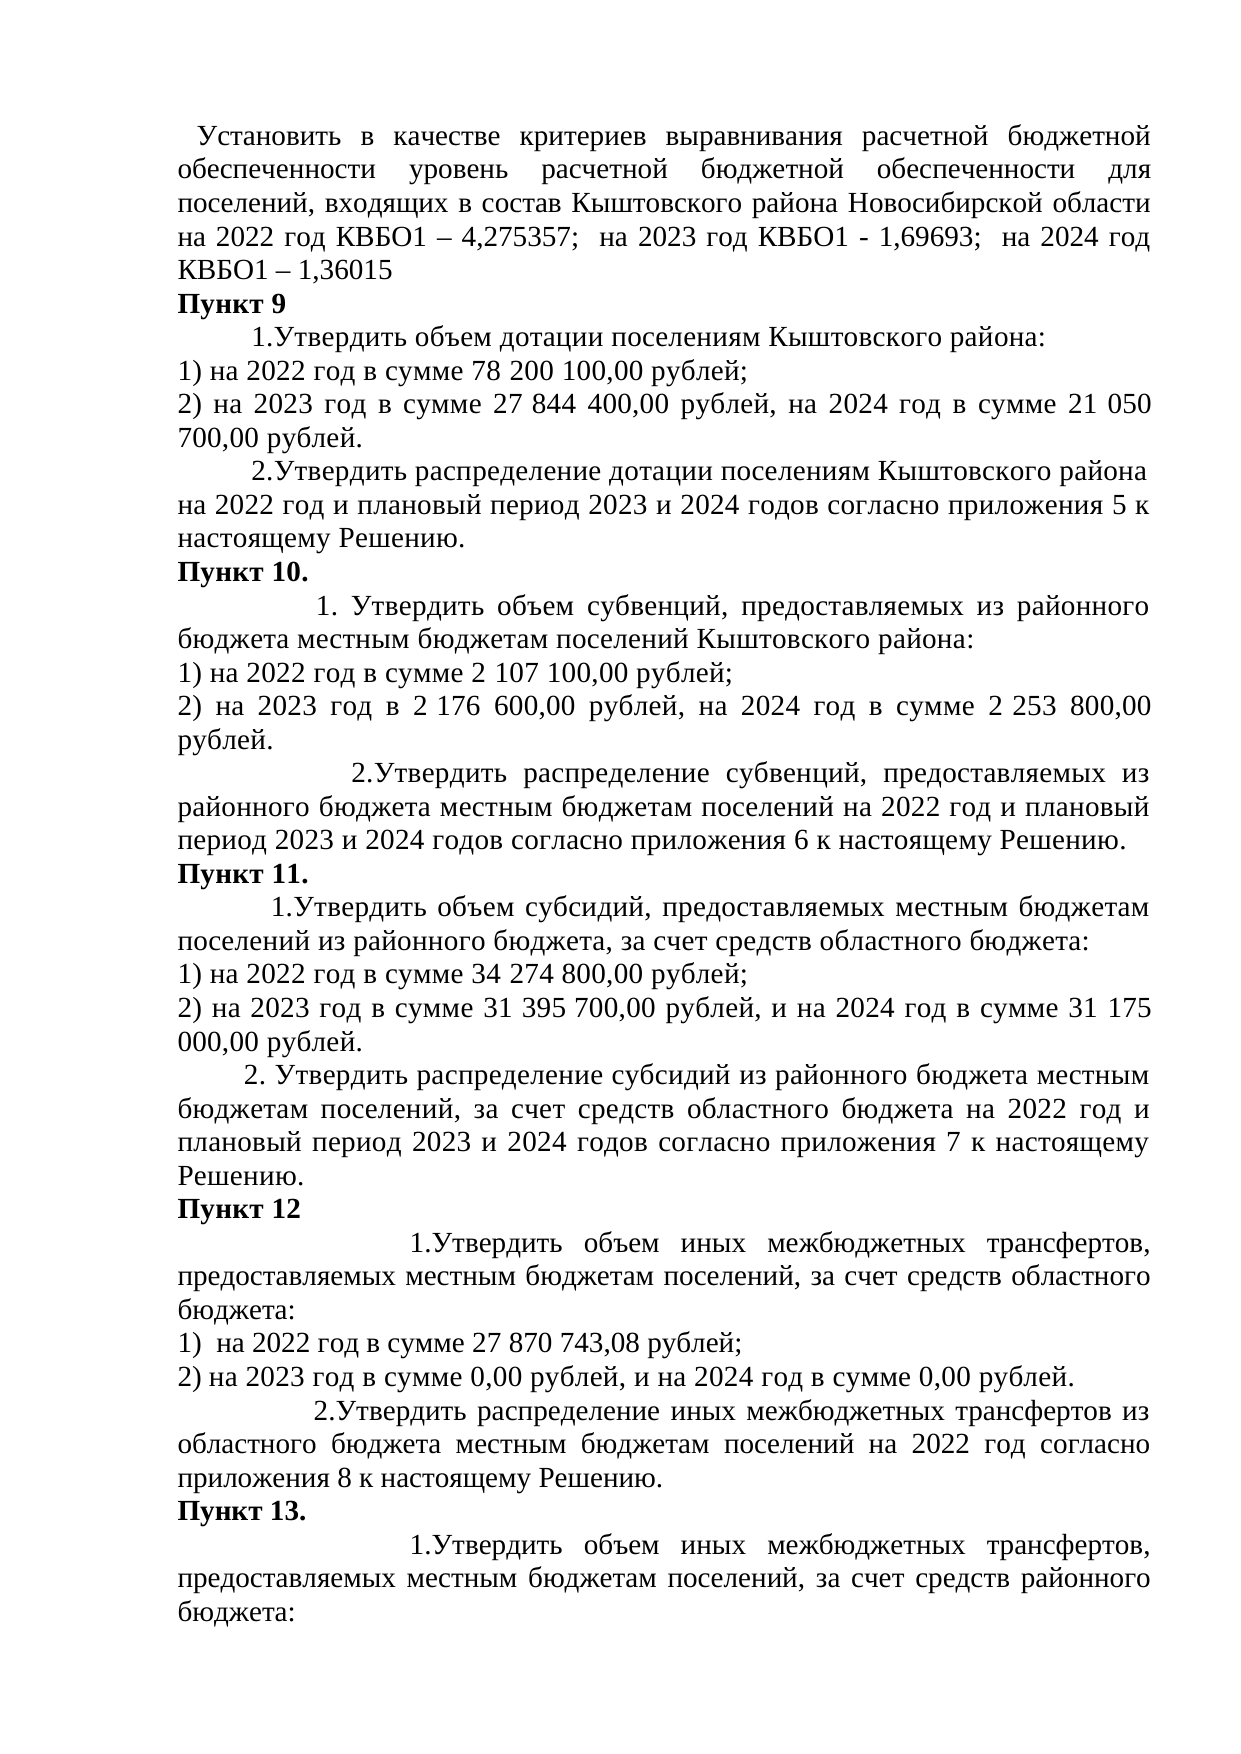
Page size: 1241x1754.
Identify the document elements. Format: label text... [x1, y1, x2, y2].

text 1.Утвердить объем дотации поселениям Кыштовского района: [177, 319, 1152, 353]
text 1) на 2022 год в сумме 27 870 743,08 рублей; [177, 1326, 1152, 1359]
text Пункт 13. [177, 1493, 1152, 1527]
text 2) на 2023 год в сумме 27 844 400,00 рублей, на 2024 год в сумме 21 050 700,00 рублей. [177, 386, 1152, 453]
text 2) на 2023 год в сумме 0,00 рублей, и на 2024 год в сумме 0,00 рублей. [177, 1359, 1152, 1393]
text 1.Утвердить объем иных межбюджетных трансфертов, предоставляемых местным бюджетам поселений, за счет средств районного бюджета: [177, 1527, 1152, 1627]
text Пункт 10. [177, 554, 1152, 588]
text Пункт 11. [177, 856, 1152, 889]
text 2.Утвердить распределение иных межбюджетных трансфертов из областного бюджета местным бюджетам поселений на 2022 год согласно приложения 8 к настоящему Решению. [177, 1393, 1152, 1493]
text 1.Утвердить объем субсидий, предоставляемых местным бюджетам поселений из районного бюджета, за счет средств областного бюджета: [177, 889, 1152, 957]
text 1) на 2022 год в сумме 34 274 800,00 рублей; [177, 957, 1152, 990]
text Пункт 12 [177, 1191, 1152, 1225]
text 1) на 2022 год в сумме 2 107 100,00 рублей; [177, 655, 1152, 688]
text на 2022 год и плановый период 2023 и 2024 годов согласно приложения 5 к настоящему Решению. [177, 487, 1152, 554]
text 2.Утвердить распределение субвенций, предоставляемых из районного бюджета местным бюджетам поселений на 2022 год и плановый период 2023 и 2024 годов согласно приложения 6 к настоящему Решению. [177, 755, 1152, 856]
text 1.Утвердить объем иных межбюджетных трансфертов, предоставляемых местным бюджетам поселений, за счет средств областного бюджета: [177, 1225, 1152, 1326]
text 2. Утвердить распределение субсидий из районного бюджета местным бюджетам поселений, за счет средств областного бюджета на 2022 год и плановый период 2023 и 2024 годов согласно приложения 7 к настоящему Решению. [177, 1057, 1152, 1191]
text 2) на 2023 год в сумме 31 395 700,00 рублей, и на 2024 год в сумме 31 175 000,00 рублей. [177, 990, 1152, 1057]
text 1) на 2022 год в сумме 78 200 100,00 рублей; [177, 353, 1152, 386]
text 2) на 2023 год в 2 176 600,00 рублей, на 2024 год в сумме 2 253 800,00 рублей. [177, 688, 1152, 755]
text Пункт 9 [177, 286, 1152, 319]
text 2.Утвердить распределение дотации поселениям Кыштовского района [177, 453, 1152, 487]
text Установить в качестве критериев выравнивания расчетной бюджетной обеспеченности уровень расчетной бюджетной обеспеченности для поселений, входящих в состав Кыштовского района Новосибирской области на 2022 год КВБО1 – 4,275357; на 2023 год КВБО1 - 1,69693; на 2024 год КВБО1 – 1,36015 [177, 118, 1152, 286]
text 1. Утвердить объем субвенций, предоставляемых из районного бюджета местным бюджетам поселений Кыштовского района: [177, 588, 1152, 655]
